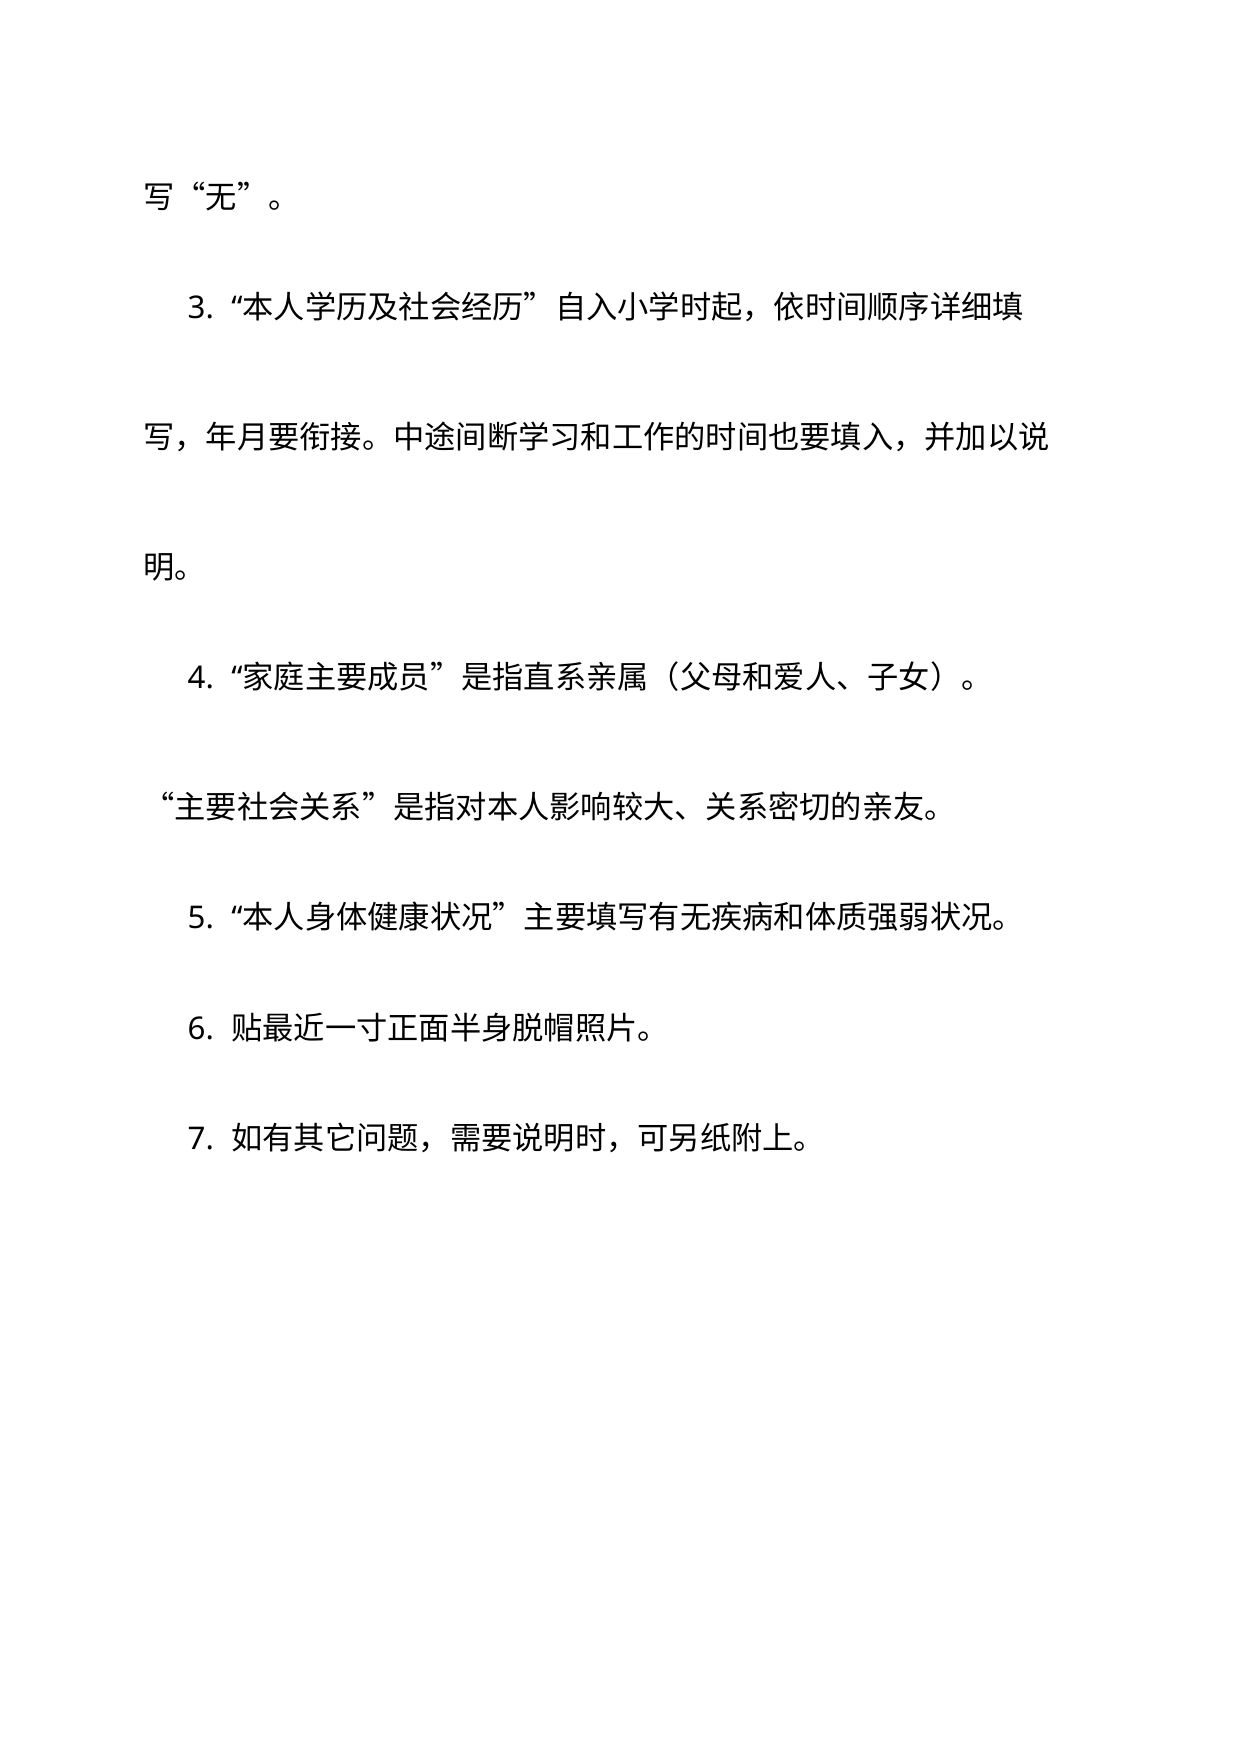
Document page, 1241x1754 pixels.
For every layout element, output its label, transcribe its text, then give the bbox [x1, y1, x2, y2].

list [143, 162, 1053, 227]
list “家庭主要成员”是指直系亲属（父母和爱人、子女）。“主要社会关系”是指对本人影响较大、关系密切的亲友。 [143, 642, 1053, 837]
list 贴最近一寸正面半身脱帽照片。 [143, 993, 1053, 1058]
list 如有其它问题，需要说明时，可另纸附上。 [143, 1103, 1053, 1168]
list “本人学历及社会经历”自入小学时起，依时间顺序详细填写，年月要衔接。中途间断学习和工作的时间也要填入，并加以说明。 [143, 272, 1053, 597]
list “本人身体健康状况”主要填写有无疾病和体质强弱状况。 [143, 883, 1053, 948]
